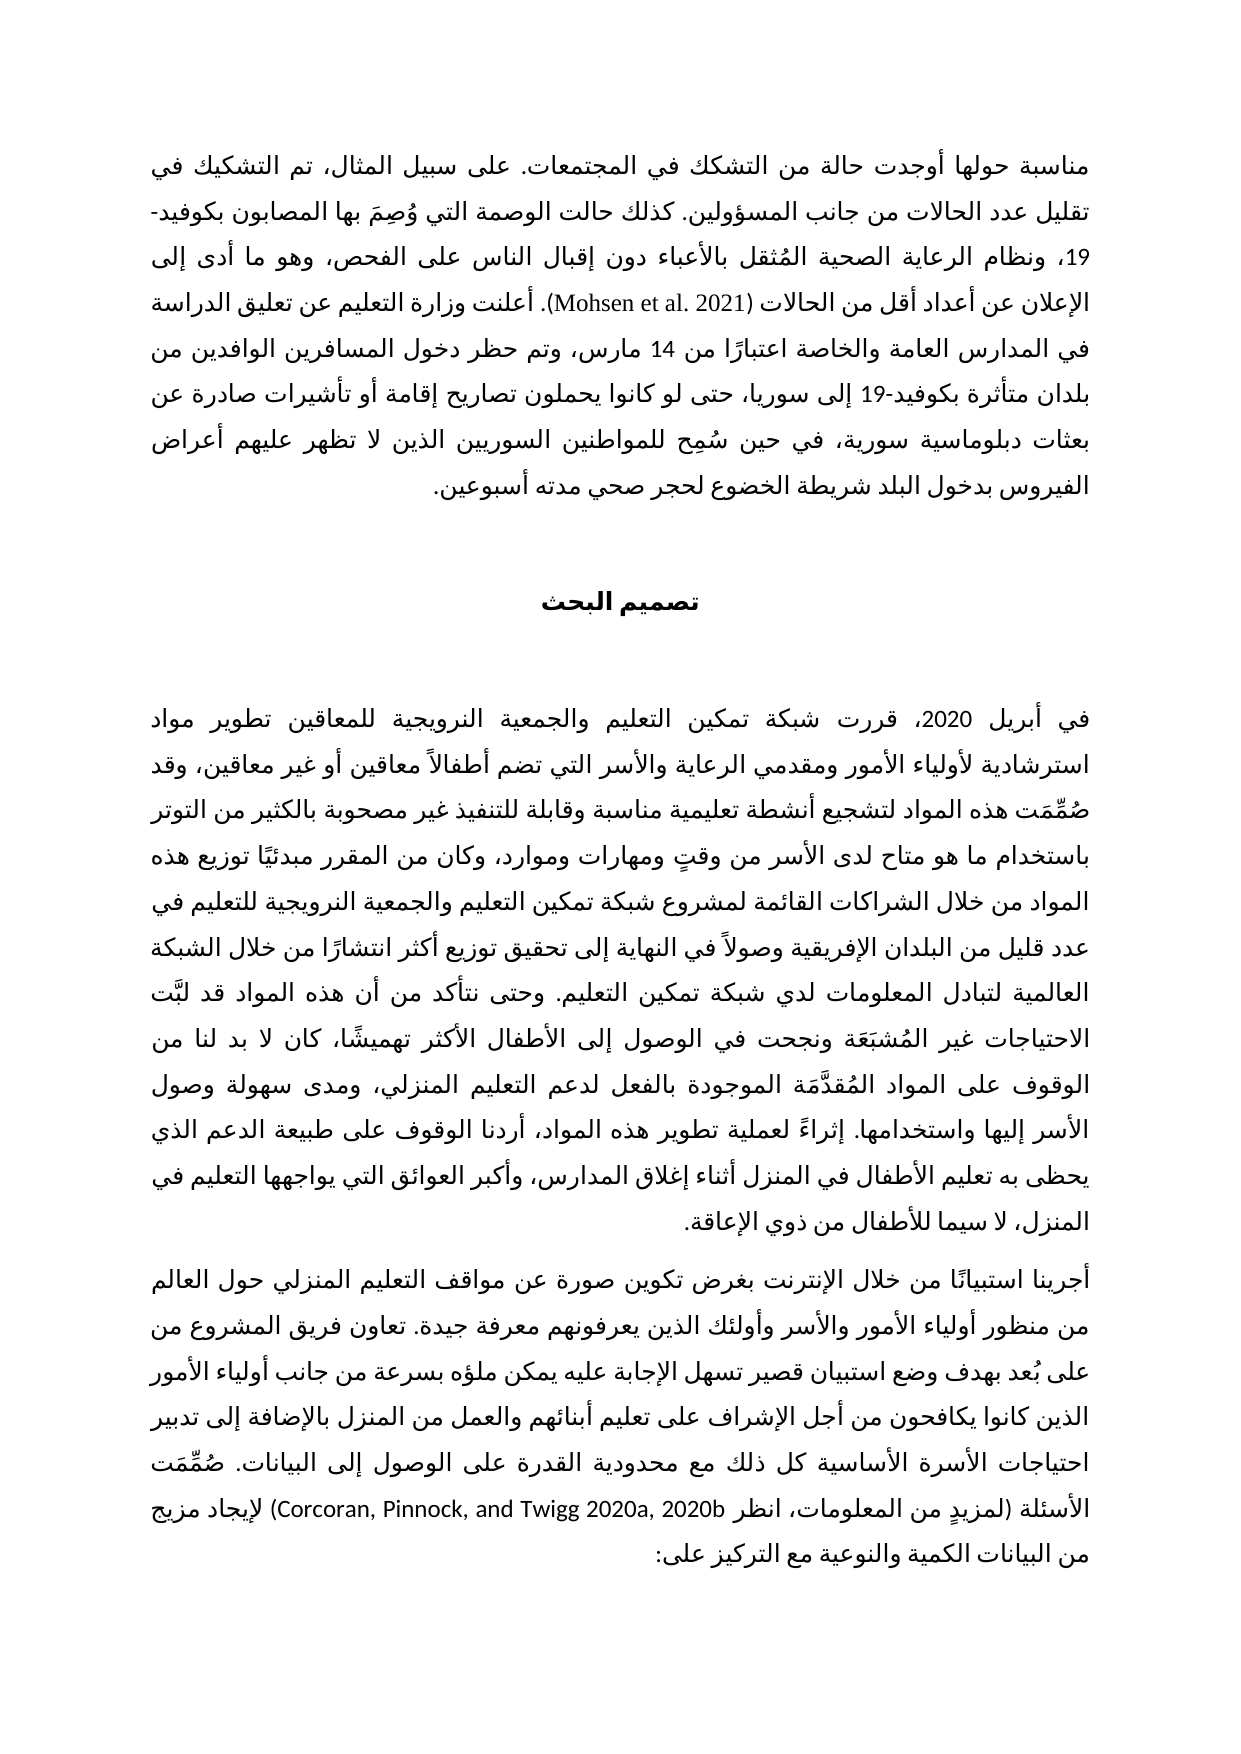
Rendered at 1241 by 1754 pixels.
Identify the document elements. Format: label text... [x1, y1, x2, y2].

text أجرينا استبيانًا من خلال الإنترنت بغرض تكوين صورة عن مواقف التعليم المنزلي حول العالم من منظور أولياء الأمور والأسر وأولئك الذين يعرفونهم معرفة جيدة. تعاون فريق المشروع من على بُعد بهدف وضع استبيان قصير تسهل الإجابة عليه يمكن ملؤه بسرعة من جانب أولياء الأمور الذين كانوا يكافحون من أجل الإشراف على تعليم أبنائهم والعمل من المنزل بالإضافة إلى تدبير احتياجات الأسرة الأساسية كل ذلك مع محدودية القدرة على الوصول إلى البيانات. صُمِّمَت الأسئلة (لمزيدٍ من المعلومات، انظر Corcoran, Pinnock, and Twigg 2020a, 2020b) لإيجاد مزيج من البيانات الكمية والنوعية مع التركيز على: [150, 1264, 1090, 1569]
text تصميم البحث [150, 587, 1090, 617]
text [150, 150, 1090, 501]
text في أبريل 2020، قررت شبكة تمكين التعليم والجمعية النرويجية للمعاقين تطوير مواد استرشادية لأولياء الأمور ومقدمي الرعاية والأسر التي تضم أطفالاً معاقين أو غير معاقين، وقد صُمِّمَت هذه المواد لتشجيع أنشطة تعليمية مناسبة وقابلة للتنفيذ غير مصحوبة بالكثير من التوتر باستخدام ما هو متاح لدى الأسر من وقتٍ ومهارات وموارد، وكان من المقرر مبدئيًا توزيع هذه المواد من خلال الشراكات القائمة لمشروع شبكة تمكين التعليم والجمعية النرويجية للتعليم في عدد قليل من البلدان الإفريقية وصولاً في النهاية إلى تحقيق توزيع أكثر انتشارًا من خلال الشبكة العالمية لتبادل المعلومات لدي شبكة تمكين التعليم. وحتى نتأكد من أن هذه المواد قد لبَّت الاحتياجات غير المُشبَعَة ونجحت في الوصول إلى الأطفال الأكثر تهميشًا، كان لا بد لنا من الوقوف على المواد المُقدَّمَة الموجودة بالفعل لدعم التعليم المنزلي، ومدى سهولة وصول الأسر إليها واستخدامها. إثراءً لعملية تطوير هذه المواد، أردنا الوقوف على طبيعة الدعم الذي يحظى به تعليم الأطفال في المنزل أثناء إغلاق المدارس، وأكبر العوائق التي يواجهها التعليم في المنزل، لا سيما للأطفال من ذوي الإعاقة. [150, 703, 1090, 1237]
